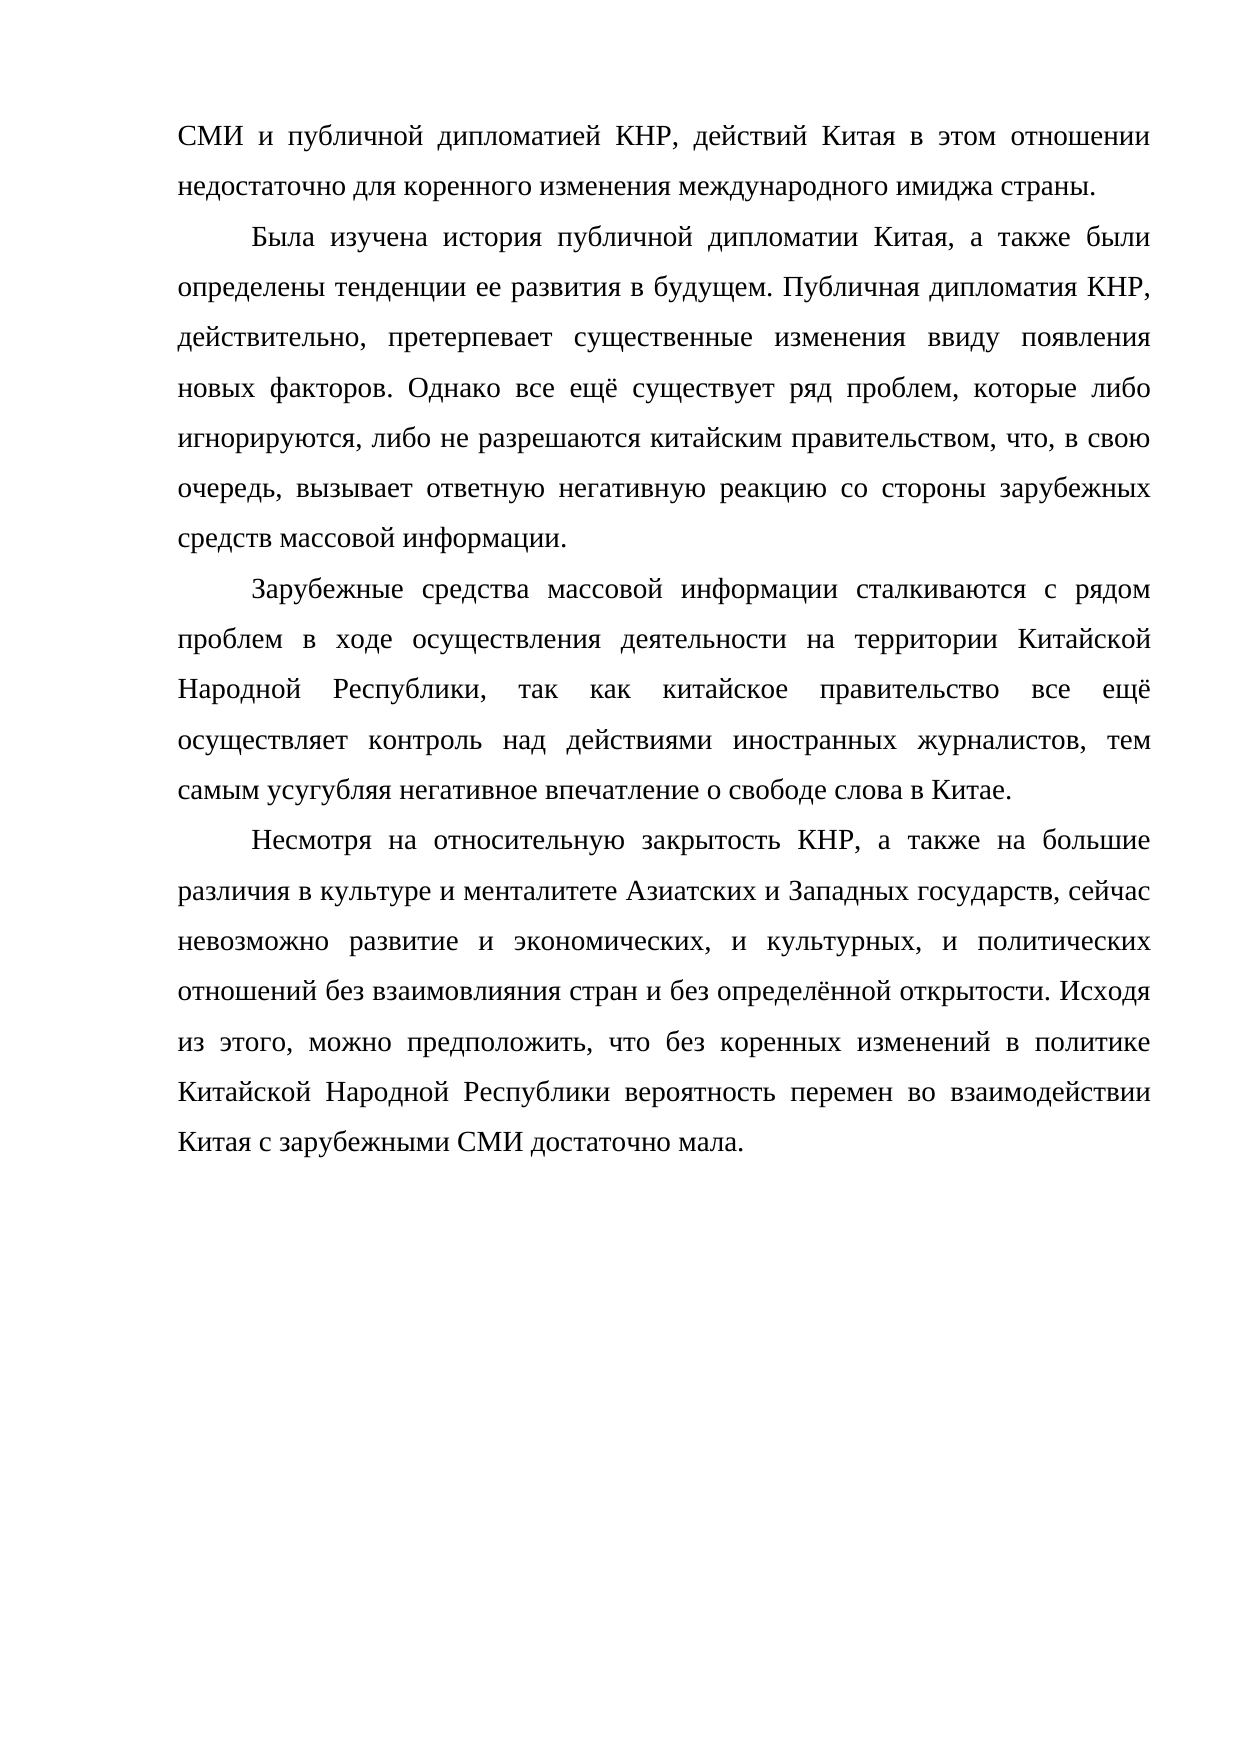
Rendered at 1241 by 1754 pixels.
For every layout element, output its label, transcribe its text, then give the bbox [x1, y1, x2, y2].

text Зарубежные средства массовой информации сталкиваются с рядом проблем в ходе осуществления деятельности на территории Китайской Народной Республики, так как китайское правительство все ещё осуществляет контроль над действиями иностранных журналистов, тем самым усугубляя негативное впечатление о свободе слова в Китае. [177, 571, 1152, 806]
text Несмотря на относительную закрытость КНР, а также на большие различия в культуре и менталитете Азиатских и Западных государств, сейчас невозможно развитие и экономических, и культурных, и политических отношений без взаимовлияния стран и без определённой открытости. Исходя из этого, можно предположить, что без коренных изменений в политике Китайской Народной Республики вероятность перемен во взаимодействии Китая с зарубежными СМИ достаточно мала. [177, 822, 1152, 1158]
text Была изучена история публичной дипломатии Китая, а также были определены тенденции ее развития в будущем. Публичная дипломатия КНР, действительно, претерпевает существенные изменения ввиду появления новых факторов. Однако все ещё существует ряд проблем, которые либо игнорируются, либо не разрешаются китайским правительством, что, в свою очередь, вызывает ответную негативную реакцию со стороны зарубежных средств массовой информации. [177, 219, 1152, 554]
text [177, 118, 1152, 202]
